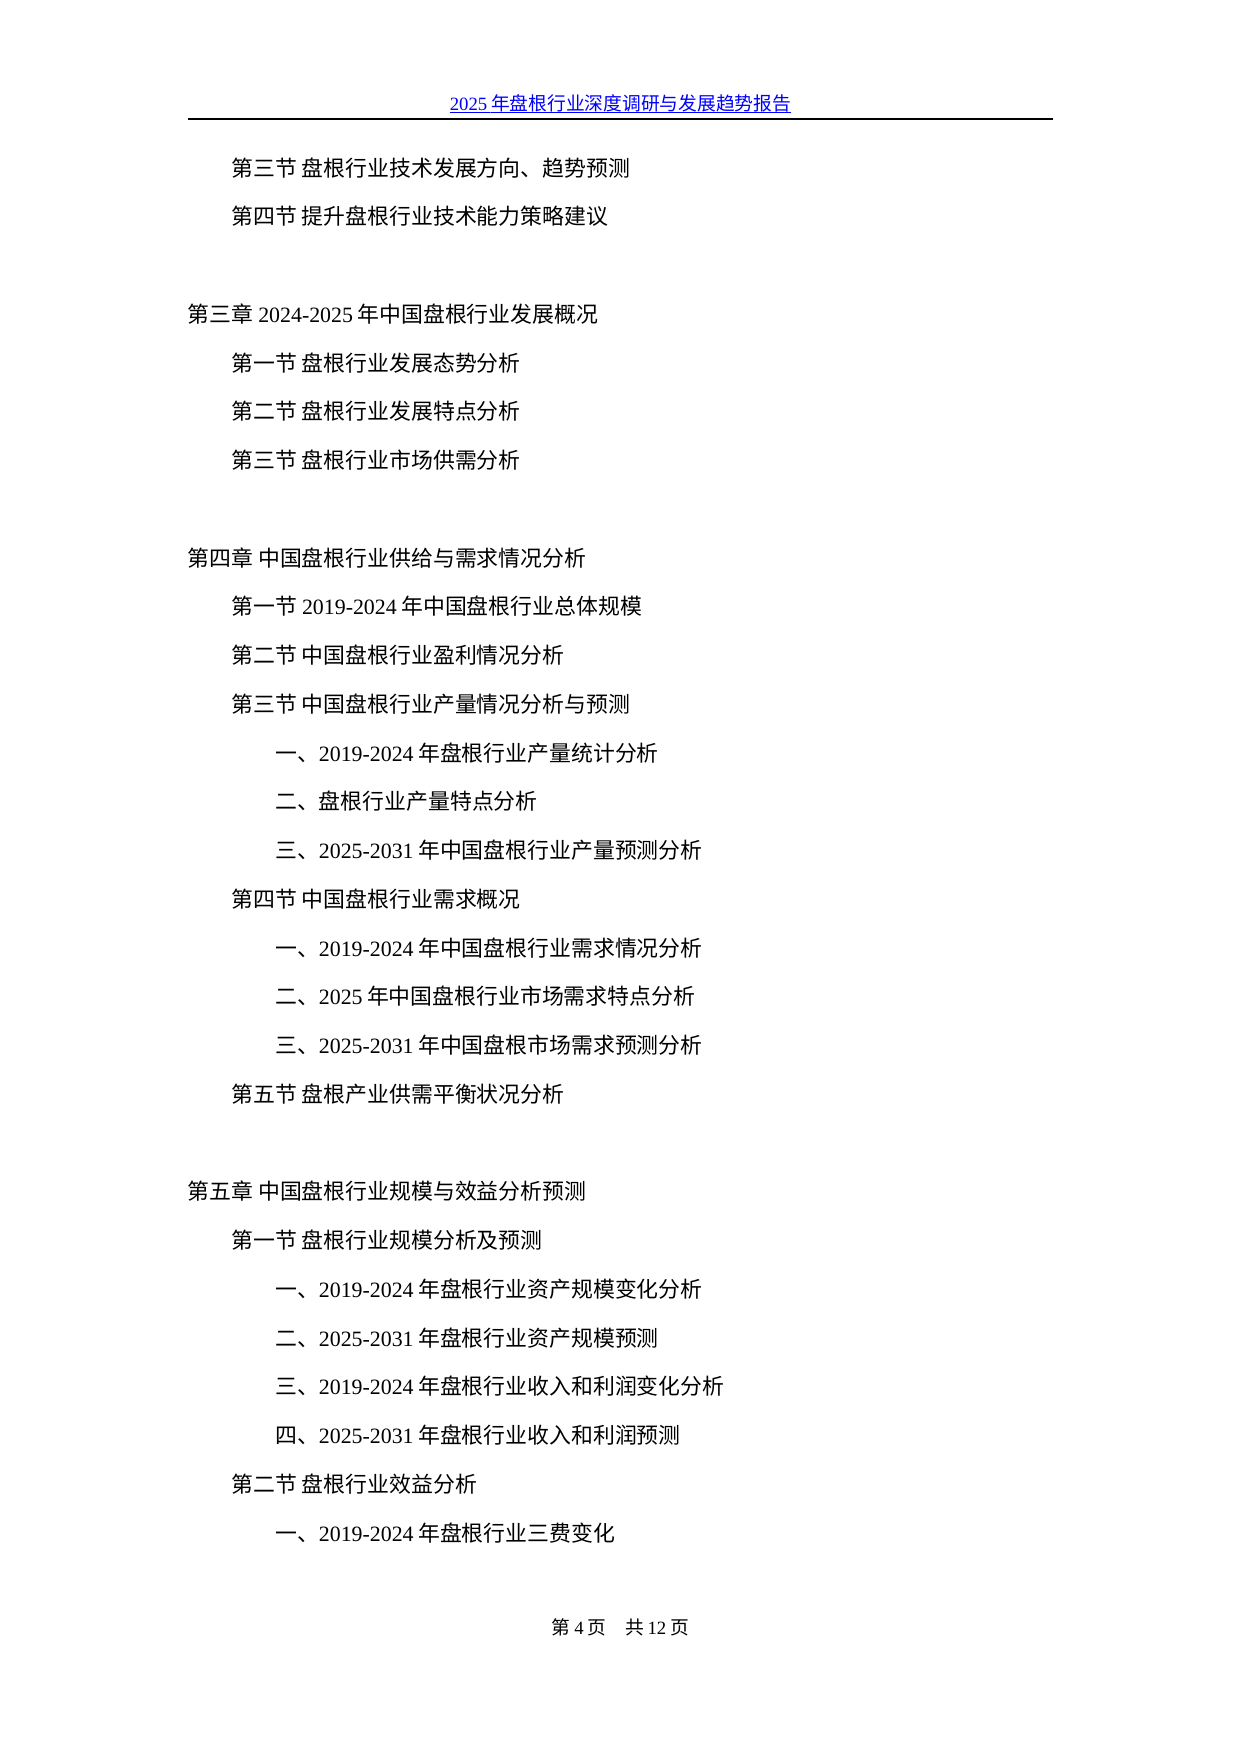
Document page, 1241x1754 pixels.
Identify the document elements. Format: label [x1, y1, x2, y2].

text [187, 150, 1053, 1548]
